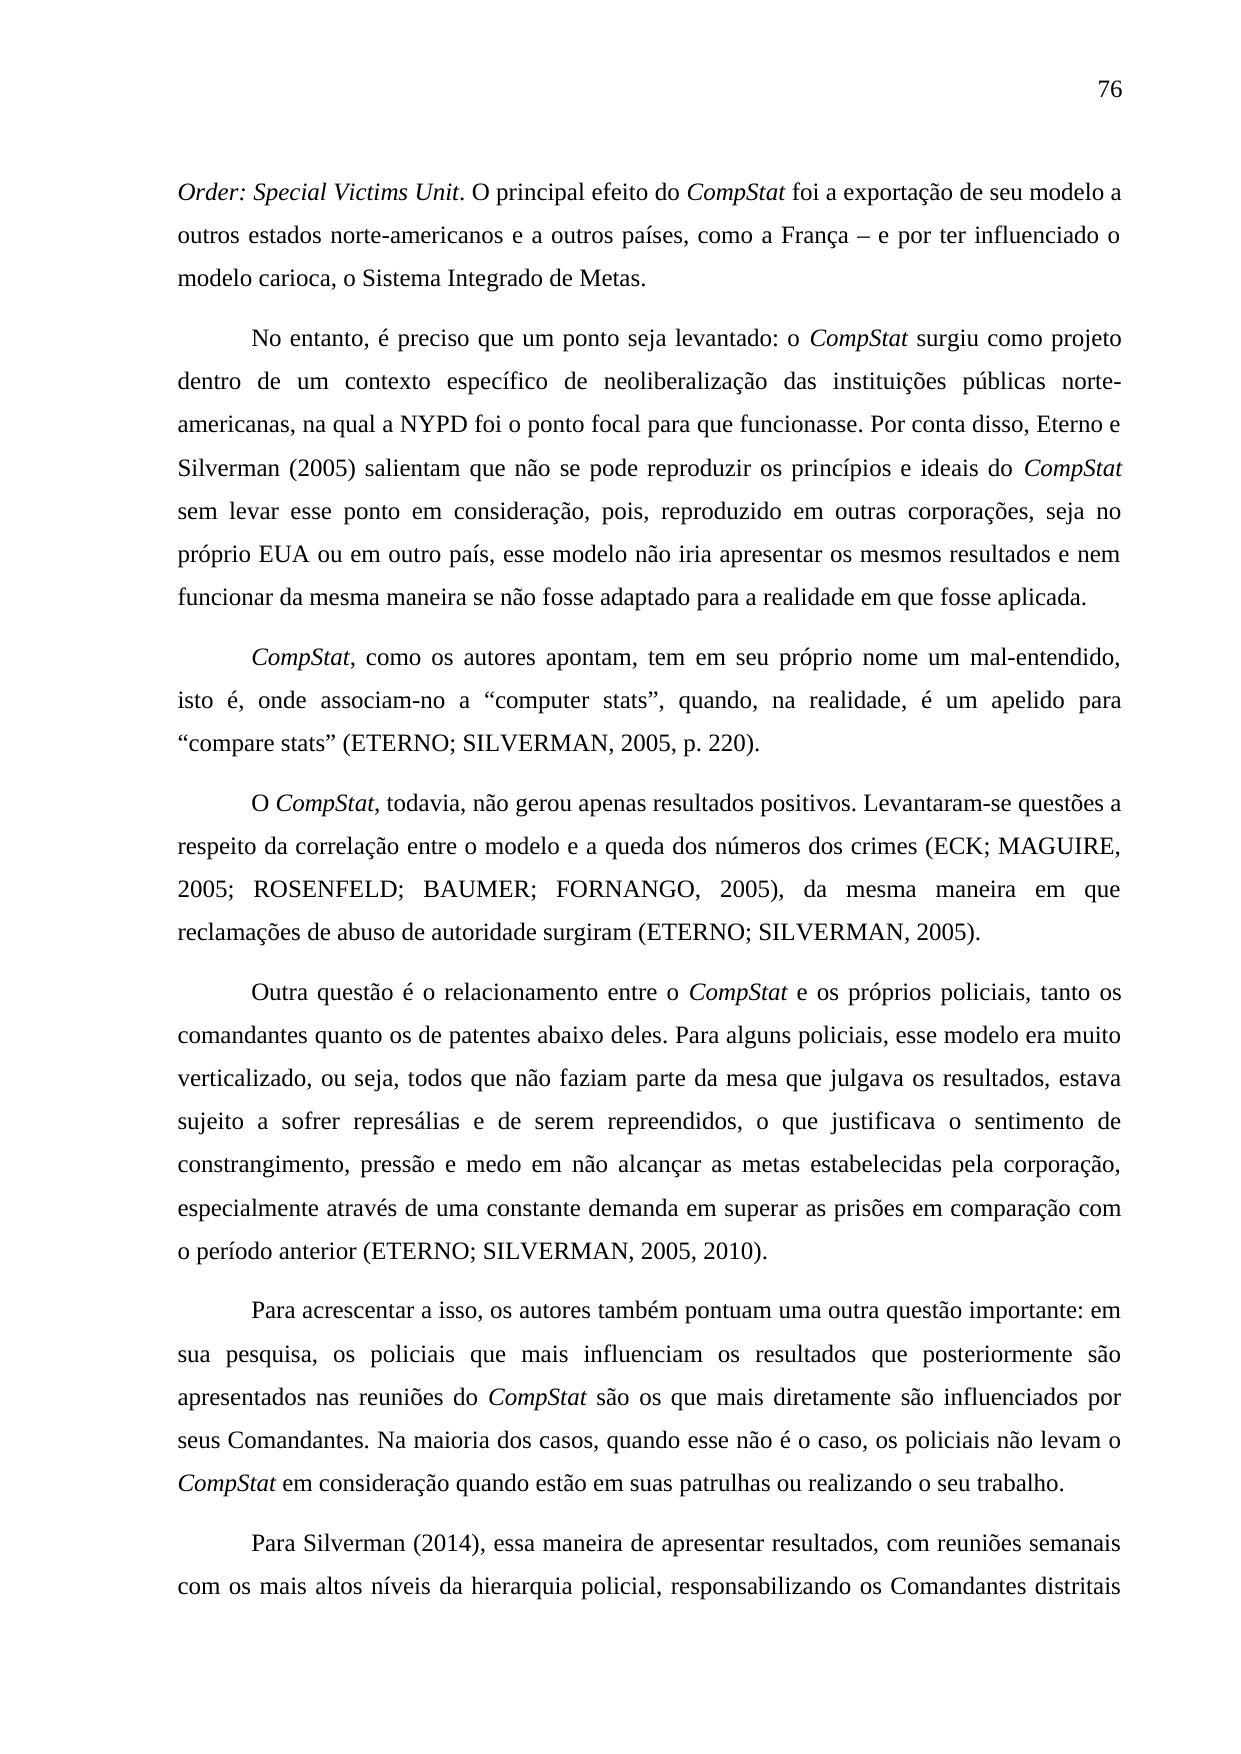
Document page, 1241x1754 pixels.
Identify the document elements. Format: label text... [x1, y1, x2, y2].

text Outra questão é o relacionamento entre o CompStat e os próprios policiais, tanto os comandantes quanto os de patentes abaixo deles. Para alguns policiais, esse modelo era muito verticalizado, ou seja, todos que não faziam parte da mesa que julgava os resultados, estava sujeito a sofrer represálias e de serem repreendidos, o que justificava o sentimento de constrangimento, pressão e medo em não alcançar as metas estabelecidas pela corporação, especialmente através de uma constante demanda em superar as prisões em comparação com o período anterior (ETERNO; SILVERMAN, 2005, 2010). [177, 977, 1122, 1264]
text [177, 1528, 1122, 1600]
text CompStat, como os autores apontam, tem em seu próprio nome um mal-entendido, isto é, onde associam-no a “computer stats”, quando, na realidade, é um apelido para “compare stats” (ETERNO; SILVERMAN, 2005, p. 220). [177, 642, 1122, 757]
text No entanto, é preciso que um ponto seja levantado: o CompStat surgiu como projeto dentro de um contexto específico de neoliberalização das instituições públicas norte-americanas, na qual a NYPD foi o ponto focal para que funcionasse. Por conta disso, Eterno e Silverman (2005) salientam que não se pode reproduzir os princípios e ideais do CompStat sem levar esse ponto em consideração, pois, reproduzido em outras corporações, seja no próprio EUA ou em outro país, esse modelo não iria apresentar os mesmos resultados e nem funcionar da mesma maneira se não fosse adaptado para a realidade em que fosse aplicada. [177, 323, 1122, 611]
text O CompStat, todavia, não gerou apenas resultados positivos. Levantaram-se questões a respeito da correlação entre o modelo e a queda dos números dos crimes (ECK; MAGUIRE, 2005; ROSENFELD; BAUMER; FORNANGO, 2005), da mesma maneira em que reclamações de abuso de autoridade surgiram (ETERNO; SILVERMAN, 2005). [177, 788, 1122, 946]
text Para acrescentar a isso, os autores também pontuam uma outra questão importante: em sua pesquisa, os policiais que mais influenciam os resultados que posteriormente são apresentados nas reuniões do CompStat são os que mais diretamente são influenciados por seus Comandantes. Na maioria dos casos, quando esse não é o caso, os policiais não levam o CompStat em consideração quando estão em suas patrulhas ou realizando o seu trabalho. [177, 1296, 1122, 1497]
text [177, 177, 1122, 292]
